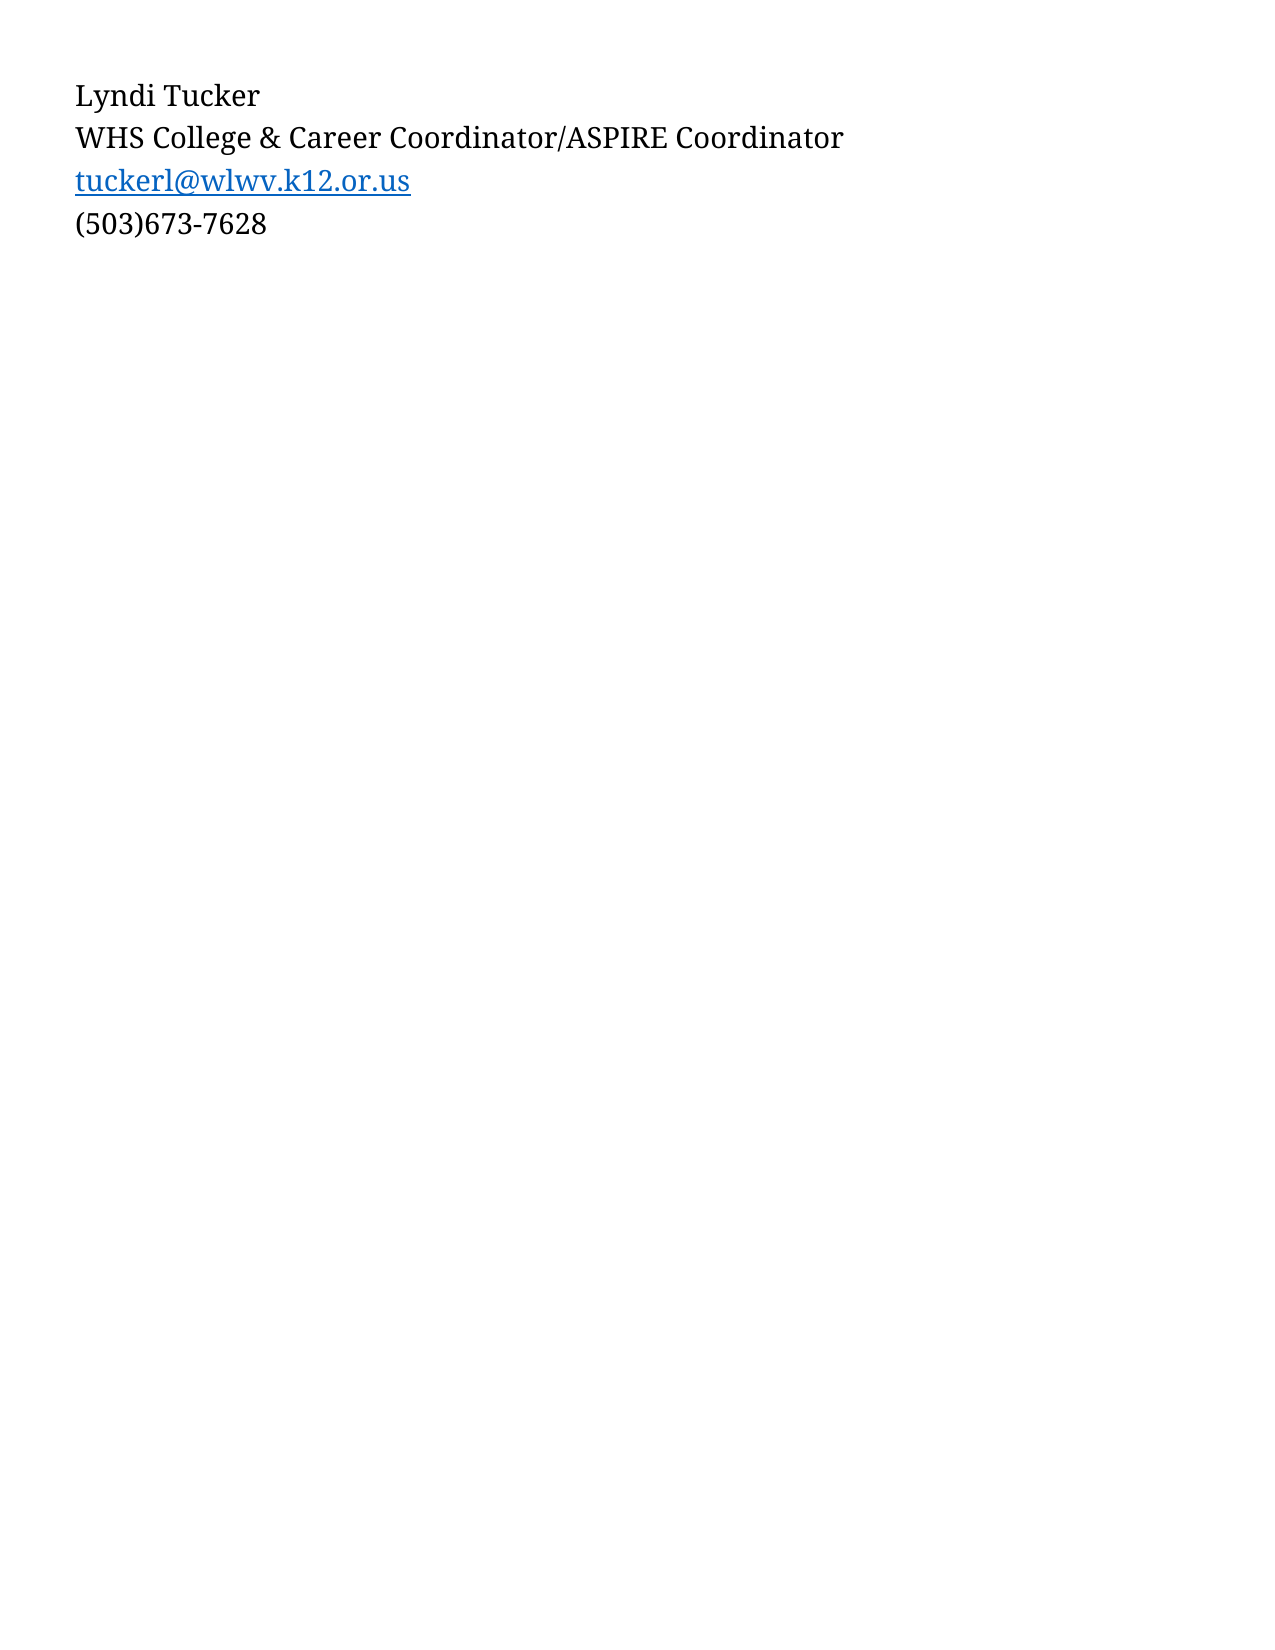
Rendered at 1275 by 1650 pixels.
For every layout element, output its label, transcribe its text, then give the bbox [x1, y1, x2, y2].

text Lyndi Tucker WHS College & Career Coordinator/ASPIRE Coordinator tuckerl@wlwv.k12.or.us (503)673-7628 [75, 75, 1200, 243]
